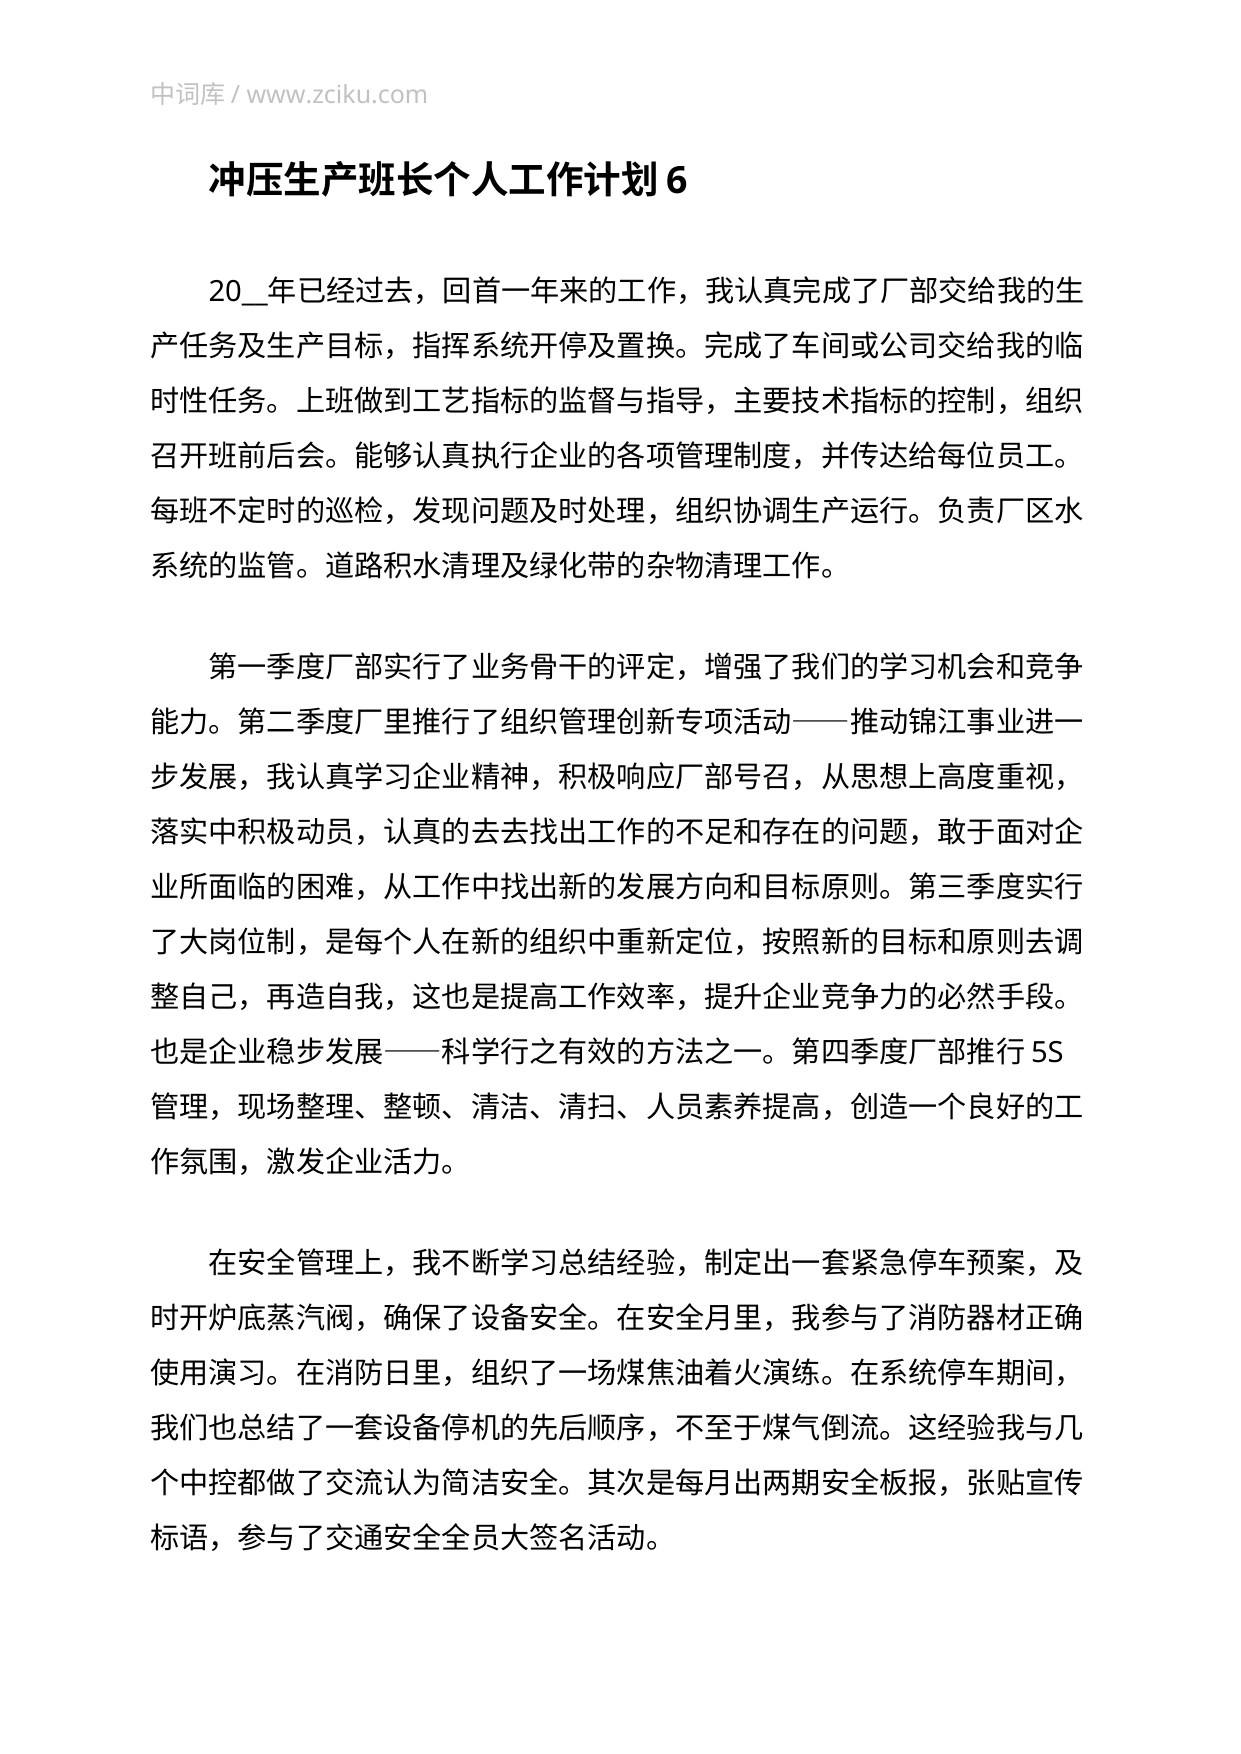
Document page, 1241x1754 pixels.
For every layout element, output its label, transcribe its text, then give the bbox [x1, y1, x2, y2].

text 20__年已经过去，回首一年来的工作，我认真完成了厂部交给我的生产任务及生产目标，指挥系统开停及置换。完成了车间或公司交给我的临时性任务。上班做到工艺指标的监督与指导，主要技术指标的控制，组织召开班前后会。能够认真执行企业的各项管理制度，并传达给每位员工。每班不定时的巡检，发现问题及时处理，组织协调生产运行。负责厂区水系统的监管。道路积水清理及绿化带的杂物清理工作。 [150, 268, 1090, 584]
text 冲压生产班长个人工作计划6 [150, 150, 1090, 204]
text 在安全管理上，我不断学习总结经验，制定出一套紧急停车预案，及时开炉底蒸汽阀，确保了设备安全。在安全月里，我参与了消防器材正确使用演习。在消防日里，组织了一场煤焦油着火演练。在系统停车期间，我们也总结了一套设备停机的先后顺序，不至于煤气倒流。这经验我与几个中控都做了交流认为简洁安全。其次是每月出两期安全板报，张贴宣传标语，参与了交通安全全员大签名活动。 [150, 1240, 1090, 1557]
text 第一季度厂部实行了业务骨干的评定，增强了我们的学习机会和竞争能力。第二季度厂里推行了组织管理创新专项活动——推动锦江事业进一步发展，我认真学习企业精神，积极响应厂部号召，从思想上高度重视，落实中积极动员，认真的去去找出工作的不足和存在的问题，敢于面对企业所面临的困难，从工作中找出新的发展方向和目标原则。第三季度实行了大岗位制，是每个人在新的组织中重新定位，按照新的目标和原则去调整自己，再造自我，这也是提高工作效率，提升企业竞争力的必然手段。也是企业稳步发展——科学行之有效的方法之一。第四季度厂部推行5S管理，现场整理、整顿、清洁、清扫、人员素养提高，创造一个良好的工作氛围，激发企业活力。 [150, 644, 1090, 1180]
